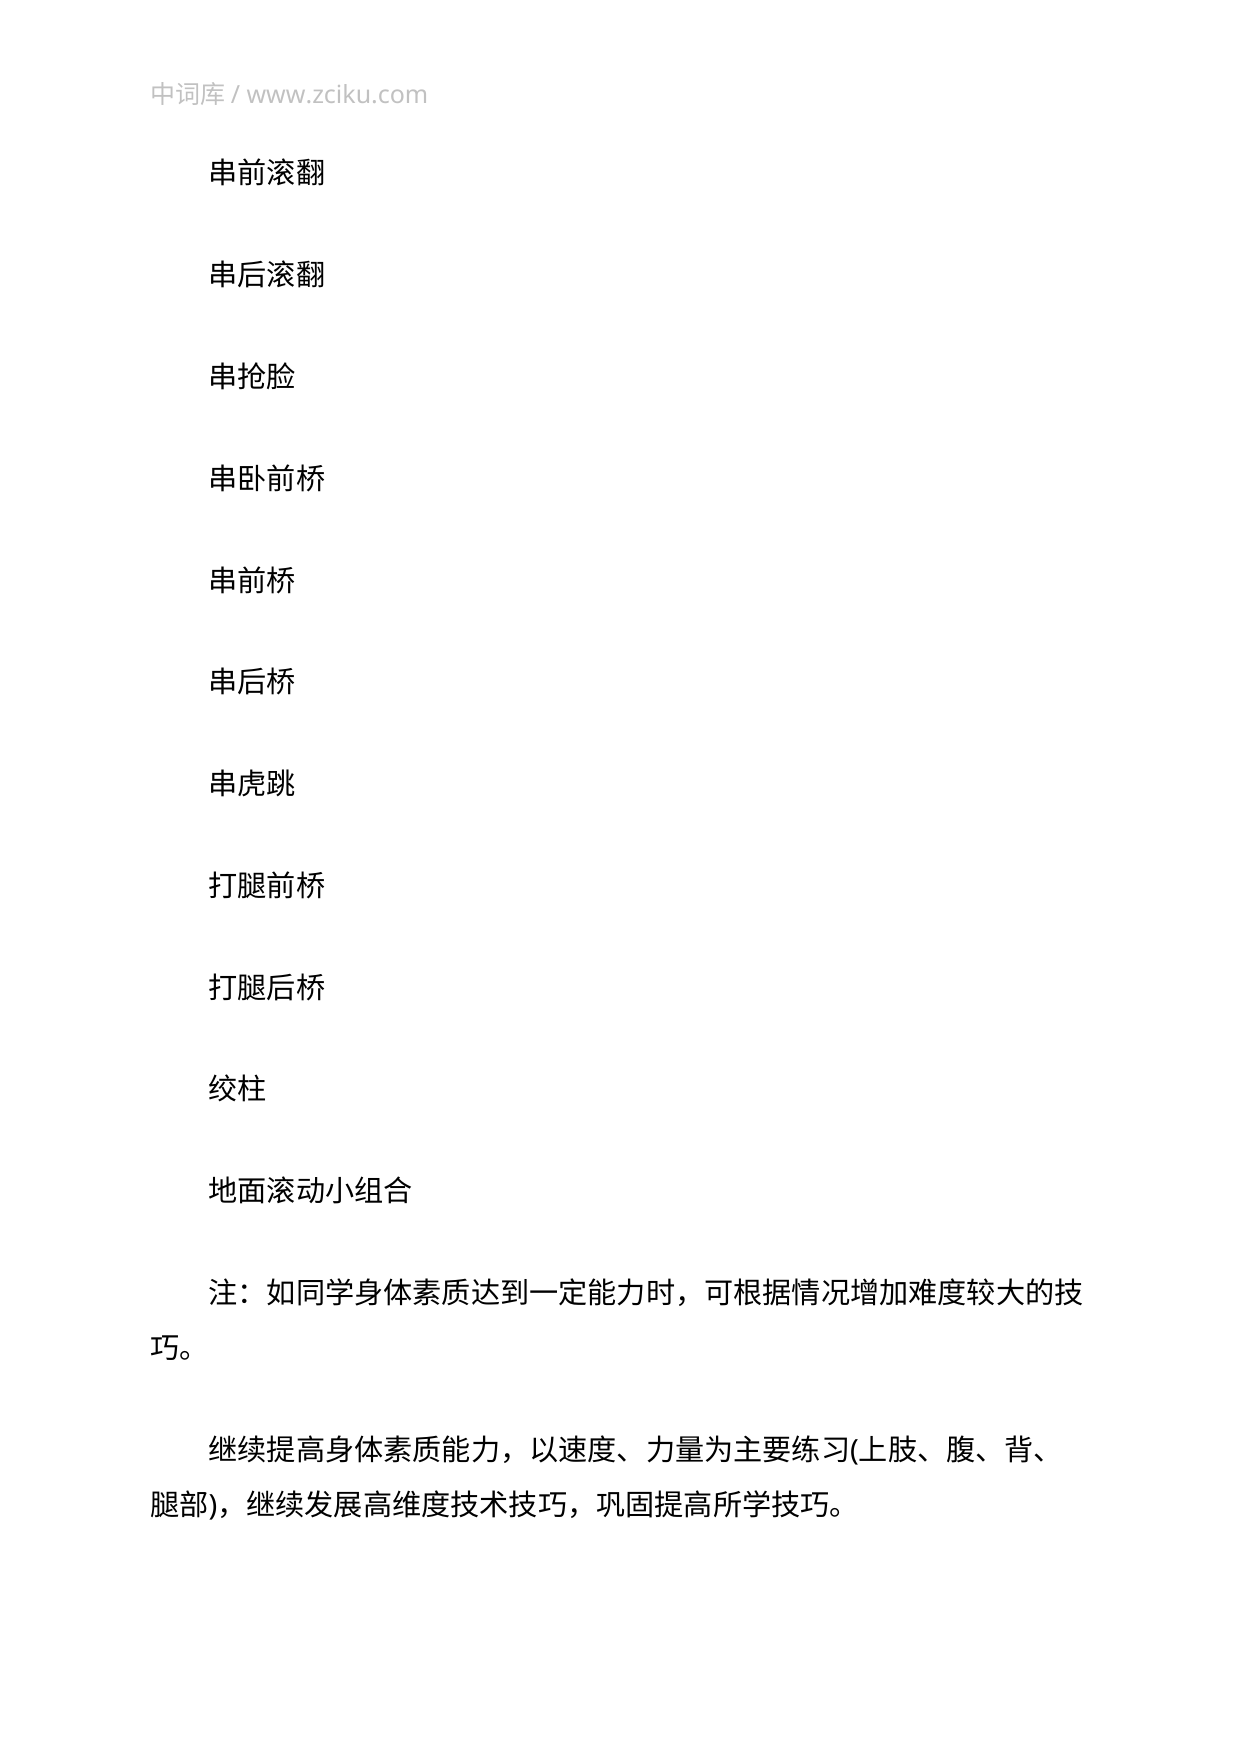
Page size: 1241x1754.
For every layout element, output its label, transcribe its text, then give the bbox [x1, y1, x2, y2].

text 串前滚翻 [150, 150, 1090, 192]
text 继续提高身体素质能力，以速度、力量为主要练习(上肢、腹、背、腿部)，继续发展高维度技术技巧，巩固提高所学技巧。 [150, 1426, 1090, 1523]
text 打腿后桥 [150, 964, 1090, 1006]
text 串前桥 [150, 557, 1090, 599]
text 注：如同学身体素质达到一定能力时，可根据情况增加难度较大的技巧。 [150, 1269, 1090, 1367]
text 绞柱 [150, 1066, 1090, 1108]
text 串后滚翻 [150, 252, 1090, 294]
text 串抢脸 [150, 353, 1090, 396]
text 地面滚动小组合 [150, 1168, 1090, 1210]
text 打腿前桥 [150, 862, 1090, 905]
text 串虎跳 [150, 761, 1090, 803]
text 串卧前桥 [150, 455, 1090, 498]
text 串后桥 [150, 659, 1090, 701]
